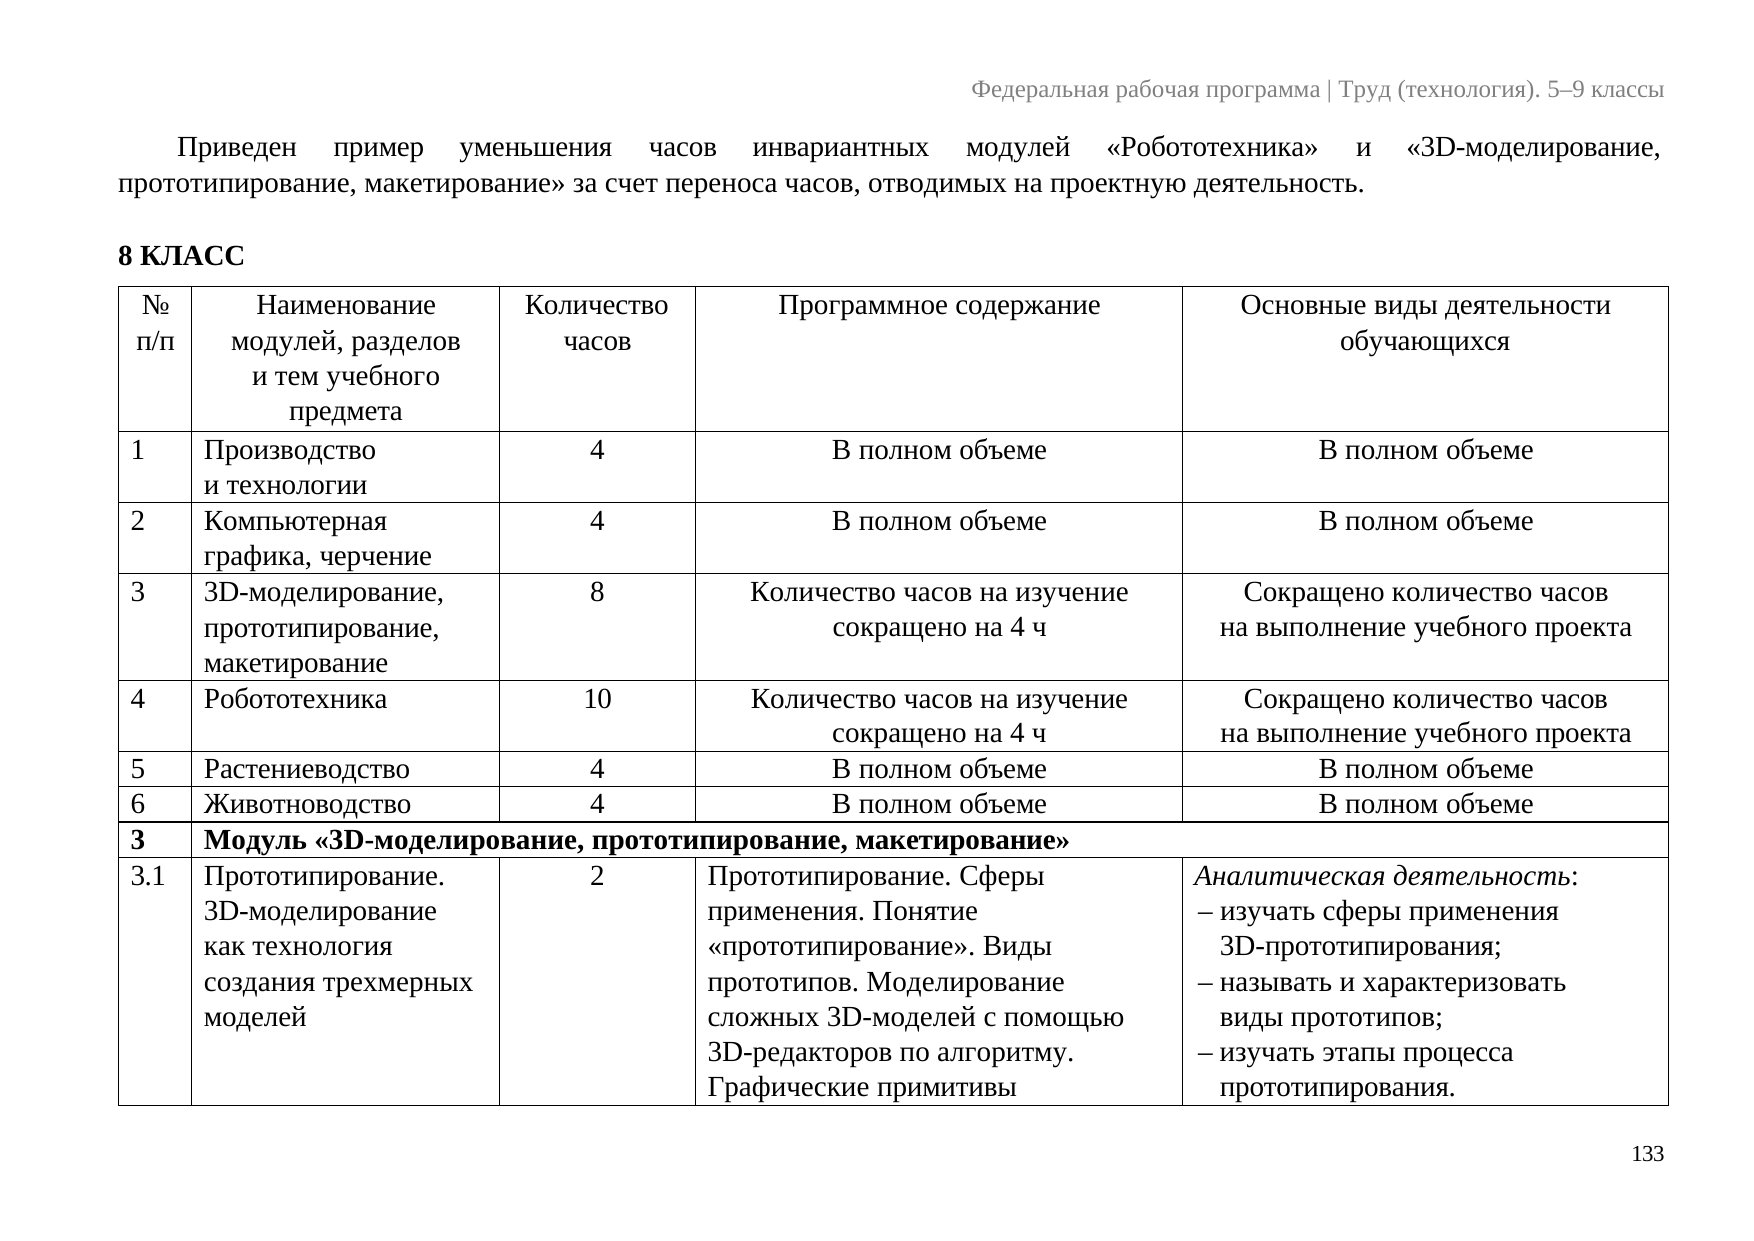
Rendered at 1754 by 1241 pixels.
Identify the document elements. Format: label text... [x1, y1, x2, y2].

table_cell 3.1 [119, 858, 191, 1105]
table_cell Растениеводство [192, 752, 499, 786]
table_cell Сокращено количество часов на выполнение учебного проекта [1183, 574, 1668, 680]
table_cell Количество часов на изучение сокращено на 4 ч [696, 574, 1182, 680]
table_cell В полном объеме [696, 503, 1182, 573]
table_header Программное содержание [696, 287, 1182, 431]
table_cell Животноводство [192, 787, 499, 821]
table_cell В полном объеме [696, 432, 1182, 502]
table_cell 3 [119, 823, 191, 857]
table_cell 10 [500, 681, 695, 751]
table_cell 5 [119, 752, 191, 786]
table_header Наименование модулей, разделов и тем учебного предмета [192, 287, 499, 431]
table_cell В полном объеме [696, 752, 1182, 786]
table_cell Прототипирование. 3D-моделирование как технология создания трехмерных моделей [192, 858, 499, 1105]
table_cell 4 [500, 432, 695, 502]
table_cell В полном объеме [696, 787, 1182, 821]
table_cell 2 [500, 858, 695, 1105]
table_cell 4 [500, 503, 695, 573]
table_cell 3 [119, 574, 191, 680]
table_cell Робототехника [192, 681, 499, 751]
table_cell В полном объеме [1183, 503, 1668, 573]
table_header Количество часов [500, 287, 695, 431]
table_cell 4 [500, 787, 695, 821]
table_header Основные виды деятельности обучающихся [1183, 287, 1668, 431]
text Приведен пример уменьшения часов инвариантных модулей «Робототехника» и «3D-моделирование, прототипирование, макетирование» за счет переноса часов, отводимых на проектную деятельность. [118, 129, 1665, 199]
table_cell 1 [119, 432, 191, 502]
table_cell 3D-моделирование, прототипирование, макетирование [192, 574, 499, 680]
table_cell 4 [500, 752, 695, 786]
table_cell 6 [119, 787, 191, 821]
table_cell 4 [119, 681, 191, 751]
table_cell В полном объеме [1183, 752, 1668, 786]
table_cell Прототипирование. Сферы применения. Понятие «прототипирование». Виды прототипов. Моделирование сложных 3D-моделей с помощью 3D-редакторов по алгоритму. Графические примитивы [696, 858, 1182, 1105]
table_cell 8 [500, 574, 695, 680]
table_cell Аналитическая деятельность: – изучать сферы применения 3D-прототипирования; называть и характеризовать виды прототипов; изучать этапы процесса прототипирования. [1183, 858, 1668, 1105]
table_cell Модуль «3D-моделирование, прототипирование, макетирование» [192, 823, 1668, 857]
table_cell Компьютерная графика, черчение [192, 503, 499, 573]
table_header № п/п [119, 287, 191, 431]
table_cell В полном объеме [1183, 787, 1668, 821]
list КЛАСС [118, 238, 1681, 271]
table_cell 2 [119, 503, 191, 573]
table_cell Количество часов на изучение сокращено на 4 ч [696, 681, 1182, 751]
table_cell Производство и технологии [192, 432, 499, 502]
table_cell В полном объеме [1183, 432, 1668, 502]
table_cell Сокращено количество часов на выполнение учебного проекта [1183, 681, 1668, 751]
